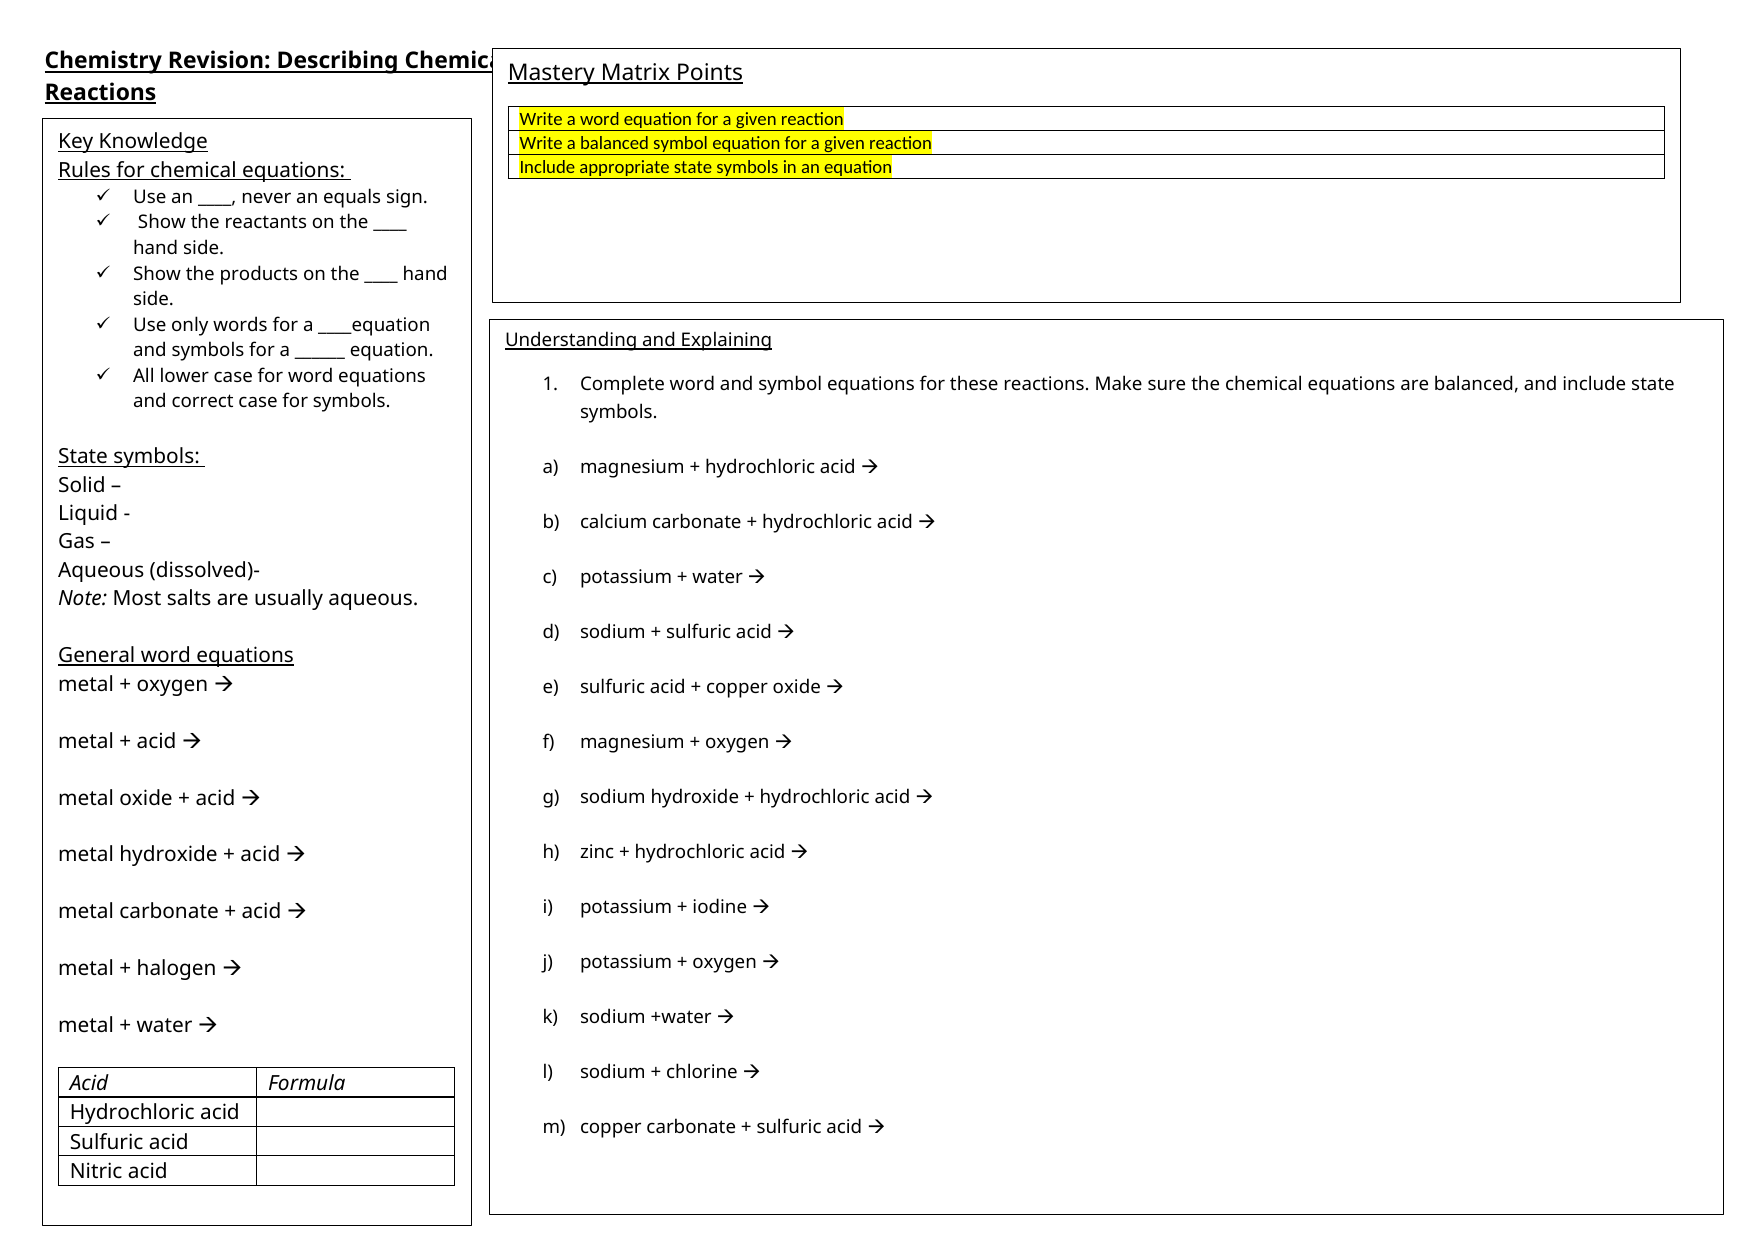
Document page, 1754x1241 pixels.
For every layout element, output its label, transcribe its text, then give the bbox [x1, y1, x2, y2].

list Chemistry Revision: Describing Chemical [44, 44, 1683, 76]
list Reactions [44, 76, 492, 107]
